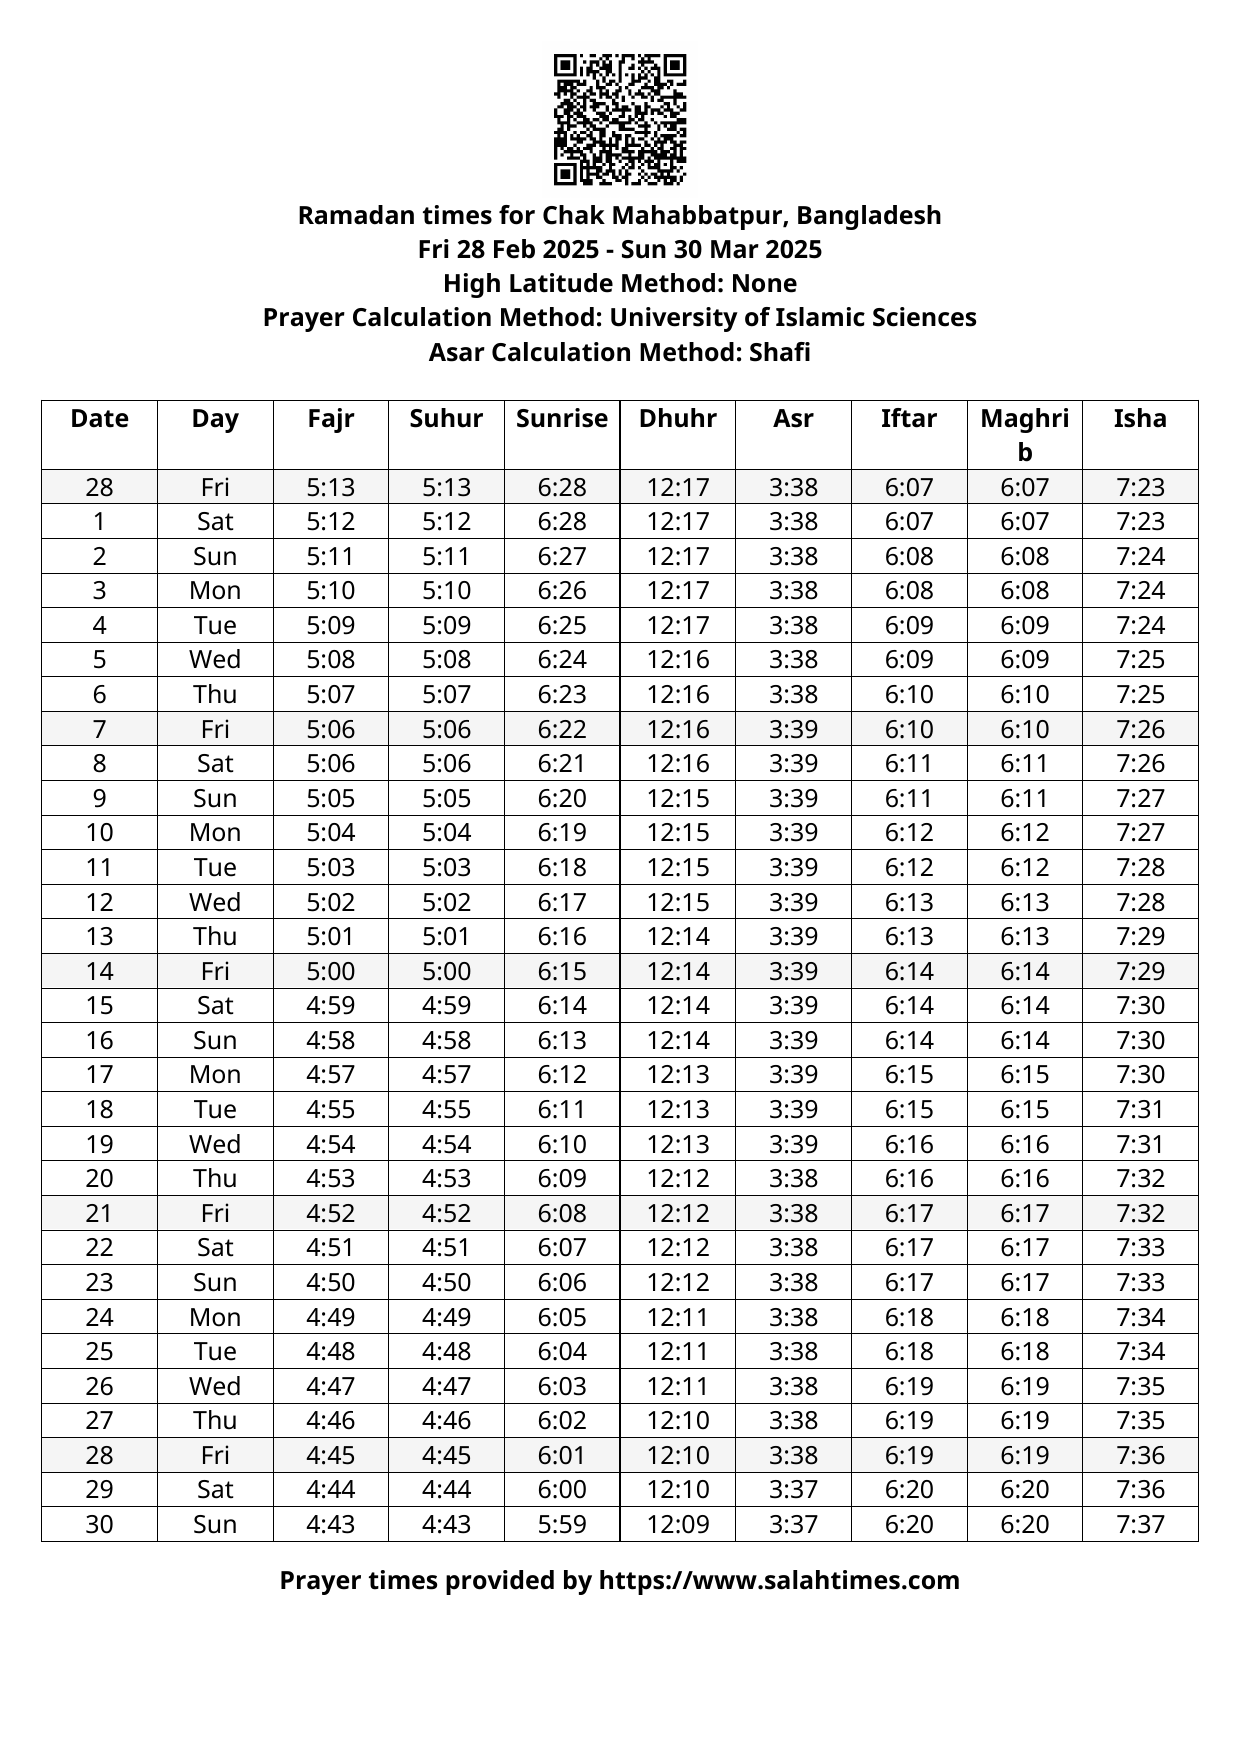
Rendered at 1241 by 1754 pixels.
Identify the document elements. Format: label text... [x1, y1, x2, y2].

table_cell 6:19 [968, 1369, 1082, 1402]
table_cell 4:47 [274, 1369, 388, 1402]
table_cell 5:10 [389, 574, 504, 607]
table_cell 6:08 [852, 539, 967, 572]
table_cell 6:16 [968, 1161, 1082, 1195]
table_header Isha [1083, 401, 1198, 469]
table_cell 4:57 [389, 1058, 504, 1091]
table_cell 4:57 [274, 1058, 388, 1091]
table_cell 6:20 [968, 1507, 1082, 1541]
table_cell 27 [42, 1404, 157, 1437]
table_cell Fri [158, 954, 273, 987]
table_cell 6:09 [968, 643, 1082, 676]
table_cell 4:46 [389, 1404, 504, 1437]
table_header Sunrise [505, 401, 619, 469]
table_cell 6:13 [968, 885, 1082, 918]
table_cell 6:16 [505, 919, 619, 953]
table_cell 6:17 [968, 1265, 1082, 1299]
table_cell 4:53 [389, 1161, 504, 1195]
table_cell 7:29 [1083, 919, 1198, 953]
table_cell 6:16 [968, 1127, 1082, 1160]
table_cell 5:01 [389, 919, 504, 953]
table_cell 6:19 [852, 1438, 967, 1472]
table_cell 4:55 [274, 1092, 388, 1126]
table_cell 6:20 [852, 1507, 967, 1541]
table_cell 6:19 [852, 1369, 967, 1402]
table_cell 3:39 [736, 712, 851, 745]
table_cell 13 [42, 919, 157, 953]
table_cell 7:25 [1083, 677, 1198, 711]
table_cell 6:27 [505, 539, 619, 572]
table_cell 6:15 [968, 1092, 1082, 1126]
table_cell 6:16 [852, 1127, 967, 1160]
table_cell 9 [42, 781, 157, 814]
table_cell 12:12 [621, 1231, 735, 1264]
table_cell 7:24 [1083, 574, 1198, 607]
table_cell Thu [158, 1404, 273, 1437]
table_cell 4:51 [274, 1231, 388, 1264]
text Ramadan times for Chak Mahabbatpur, Bangladesh [42, 198, 1198, 232]
table_cell 4:45 [389, 1438, 504, 1472]
table_cell 5:04 [274, 816, 388, 849]
table_header Iftar [852, 401, 967, 469]
table_cell 16 [42, 1023, 157, 1057]
table_cell 12:15 [621, 781, 735, 814]
table_cell 4:58 [274, 1023, 388, 1057]
table_cell 12:12 [621, 1265, 735, 1299]
table_cell 6:14 [852, 989, 967, 1022]
table_cell 6:04 [505, 1334, 619, 1368]
table_cell 3:38 [736, 677, 851, 711]
table_cell 6:24 [505, 643, 619, 676]
table_cell 5 [42, 643, 157, 676]
table_cell 25 [42, 1334, 157, 1368]
table_header Day [158, 401, 273, 469]
table_cell 7:26 [1083, 712, 1198, 745]
table_cell 6:07 [852, 470, 967, 503]
table_cell 7:29 [1083, 954, 1198, 987]
table_cell 5:03 [274, 850, 388, 884]
table_cell 6:07 [852, 504, 967, 538]
table_cell 4:54 [274, 1127, 388, 1160]
table_cell 12:14 [621, 1023, 735, 1057]
table_cell 4:50 [274, 1265, 388, 1299]
table_cell 6:21 [505, 746, 619, 780]
table_cell Mon [158, 574, 273, 607]
table_cell 7:34 [1083, 1334, 1198, 1368]
table_cell 4:52 [274, 1196, 388, 1229]
text Prayer Calculation Method: University of Islamic Sciences [42, 300, 1198, 334]
text Fri 28 Feb 2025 - Sun 30 Mar 2025 [42, 232, 1198, 266]
table_cell 6:08 [505, 1196, 619, 1229]
table_cell 6:09 [968, 608, 1082, 642]
table_cell 6:13 [852, 885, 967, 918]
table_cell 5:07 [274, 677, 388, 711]
table_cell 3:38 [736, 1334, 851, 1368]
table_cell 3:38 [736, 470, 851, 503]
table_cell 3:38 [736, 1196, 851, 1229]
table_cell 6:07 [968, 504, 1082, 538]
table_cell 6:20 [968, 1473, 1082, 1506]
table_cell 4:54 [389, 1127, 504, 1160]
table_cell 2 [42, 539, 157, 572]
table_cell 3:38 [736, 539, 851, 572]
table_cell 6:18 [852, 1334, 967, 1368]
table_cell 6:17 [852, 1196, 967, 1229]
table_cell 6:28 [505, 470, 619, 503]
table_cell 6:11 [505, 1092, 619, 1126]
text Prayer times provided by https://www.salahtimes.com [42, 1563, 1198, 1597]
table_cell 12:12 [621, 1196, 735, 1229]
table_cell 12:09 [621, 1507, 735, 1541]
table_cell 3:38 [736, 1161, 851, 1195]
table_cell 5:59 [505, 1507, 619, 1541]
table_cell 7:24 [1083, 608, 1198, 642]
table_cell 4:50 [389, 1265, 504, 1299]
table_cell 4:59 [389, 989, 504, 1022]
table_cell 7:23 [1083, 470, 1198, 503]
table_cell 6:06 [505, 1265, 619, 1299]
table_cell 12:13 [621, 1127, 735, 1160]
table_cell 12:14 [621, 989, 735, 1022]
table_cell 3:39 [736, 1058, 851, 1091]
table_cell 12:15 [621, 816, 735, 849]
table_cell 3:39 [736, 850, 851, 884]
table_cell 3:39 [736, 954, 851, 987]
table_cell 5:08 [389, 643, 504, 676]
table_cell 12:10 [621, 1473, 735, 1506]
table_cell 7:31 [1083, 1127, 1198, 1160]
table_cell 5:10 [274, 574, 388, 607]
table_cell 6:10 [968, 677, 1082, 711]
table_cell 12:11 [621, 1300, 735, 1333]
table_cell 6:14 [505, 989, 619, 1022]
table_cell 4:49 [389, 1300, 504, 1333]
table_cell 20 [42, 1161, 157, 1195]
text Asar Calculation Method: Shafi [42, 334, 1198, 368]
table_cell 6:22 [505, 712, 619, 745]
table_cell 3:38 [736, 1369, 851, 1402]
table_cell 6:11 [852, 746, 967, 780]
table_cell 3:39 [736, 1127, 851, 1160]
table_cell 23 [42, 1265, 157, 1299]
table_cell 6:05 [505, 1300, 619, 1333]
table_cell Fri [158, 470, 273, 503]
table_cell 7:27 [1083, 816, 1198, 849]
table_cell 6:07 [968, 470, 1082, 503]
table_cell 6:19 [505, 816, 619, 849]
table_cell 5:03 [389, 850, 504, 884]
table_cell 7:30 [1083, 1023, 1198, 1057]
table_cell Tue [158, 850, 273, 884]
table_cell 6:09 [852, 643, 967, 676]
table_header Asr [736, 401, 851, 469]
table_cell 6:08 [968, 539, 1082, 572]
table_cell 4:49 [274, 1300, 388, 1333]
table_cell 4:48 [389, 1334, 504, 1368]
table_cell 7:28 [1083, 885, 1198, 918]
table_cell 5:01 [274, 919, 388, 953]
table_cell 5:00 [274, 954, 388, 987]
table_cell 6:13 [968, 919, 1082, 953]
table_cell 6:19 [852, 1404, 967, 1437]
table_cell 7:35 [1083, 1369, 1198, 1402]
table_cell 6:01 [505, 1438, 619, 1472]
table_cell Tue [158, 1334, 273, 1368]
table_cell 12:16 [621, 746, 735, 780]
table_cell 26 [42, 1369, 157, 1402]
table_cell Thu [158, 1161, 273, 1195]
table_cell 7:34 [1083, 1300, 1198, 1333]
table_cell 6:15 [852, 1092, 967, 1126]
table_cell 3:38 [736, 1438, 851, 1472]
table_cell Sat [158, 504, 273, 538]
table_cell 6:17 [968, 1196, 1082, 1229]
table_cell 4:59 [274, 989, 388, 1022]
table_cell 5:02 [389, 885, 504, 918]
table_cell 6:10 [852, 677, 967, 711]
table_cell 6:25 [505, 608, 619, 642]
table_cell 5:09 [274, 608, 388, 642]
table_cell 7:33 [1083, 1231, 1198, 1264]
table_cell 3:38 [736, 1265, 851, 1299]
table_cell 12:10 [621, 1438, 735, 1472]
table_cell 6:18 [968, 1334, 1082, 1368]
table_cell 12:15 [621, 850, 735, 884]
table_cell 6:13 [505, 1023, 619, 1057]
table_cell Wed [158, 1369, 273, 1402]
table_cell 12:16 [621, 712, 735, 745]
table_cell Fri [158, 1196, 273, 1229]
table_cell Sat [158, 1473, 273, 1506]
table_cell 22 [42, 1231, 157, 1264]
table_cell 6:09 [852, 608, 967, 642]
table_cell Wed [158, 643, 273, 676]
table_cell 6:28 [505, 504, 619, 538]
table_cell 7:31 [1083, 1092, 1198, 1126]
table_cell 12:17 [621, 470, 735, 503]
table_cell 5:08 [274, 643, 388, 676]
table_cell Sun [158, 1507, 273, 1541]
table_cell 15 [42, 989, 157, 1022]
table_cell 6:16 [852, 1161, 967, 1195]
table_cell 6:12 [852, 850, 967, 884]
table_cell 7:26 [1083, 746, 1198, 780]
table_cell 12:12 [621, 1161, 735, 1195]
table_cell 4:43 [274, 1507, 388, 1541]
table_cell 18 [42, 1092, 157, 1126]
table_cell 12:17 [621, 608, 735, 642]
table_cell 5:06 [389, 746, 504, 780]
table_cell Thu [158, 677, 273, 711]
table_cell 4:55 [389, 1092, 504, 1126]
table_cell 7:28 [1083, 850, 1198, 884]
table_cell 6:17 [505, 885, 619, 918]
table_cell 12:10 [621, 1404, 735, 1437]
table_cell 6:09 [505, 1161, 619, 1195]
table_header Suhur [389, 401, 504, 469]
table_cell 4:43 [389, 1507, 504, 1541]
table_cell 3:39 [736, 1092, 851, 1126]
table_cell Wed [158, 885, 273, 918]
table_cell Thu [158, 919, 273, 953]
table_cell 17 [42, 1058, 157, 1091]
table_cell 12:13 [621, 1092, 735, 1126]
table_cell 10 [42, 816, 157, 849]
table_cell 12:16 [621, 677, 735, 711]
table_cell 5:13 [274, 470, 388, 503]
table_cell 6:13 [852, 919, 967, 953]
table_cell 3:37 [736, 1473, 851, 1506]
table_cell 6:15 [968, 1058, 1082, 1091]
table_cell 7:35 [1083, 1404, 1198, 1437]
table_cell 5:06 [274, 746, 388, 780]
table_cell 6:10 [852, 712, 967, 745]
table_cell 6:03 [505, 1369, 619, 1402]
table_cell 4:53 [274, 1161, 388, 1195]
table_cell 1 [42, 504, 157, 538]
table_cell 6:02 [505, 1404, 619, 1437]
table_cell 28 [42, 470, 157, 503]
table_cell 3:38 [736, 574, 851, 607]
table_cell 5:12 [389, 504, 504, 538]
table_cell 5:06 [274, 712, 388, 745]
table_cell Mon [158, 816, 273, 849]
table_cell 4:51 [389, 1231, 504, 1264]
table_cell Mon [158, 1300, 273, 1333]
table_cell 7:36 [1083, 1438, 1198, 1472]
table_cell Fri [158, 1438, 273, 1472]
table_cell 6:08 [852, 574, 967, 607]
table_cell 6:07 [505, 1231, 619, 1264]
table_cell 6:14 [968, 1023, 1082, 1057]
table_cell 3:38 [736, 504, 851, 538]
table_cell 6:14 [968, 989, 1082, 1022]
table_cell 12:16 [621, 643, 735, 676]
table_cell 12:15 [621, 885, 735, 918]
table_cell 3:39 [736, 1023, 851, 1057]
table_cell 6:17 [852, 1231, 967, 1264]
table_cell 4:58 [389, 1023, 504, 1057]
table_cell 4:46 [274, 1404, 388, 1437]
table_cell Tue [158, 1092, 273, 1126]
table_cell 12:11 [621, 1369, 735, 1402]
table_cell 6:14 [968, 954, 1082, 987]
table_cell Sat [158, 1231, 273, 1264]
text High Latitude Method: None [42, 266, 1198, 300]
table_cell 6:17 [852, 1265, 967, 1299]
table_cell Fri [158, 712, 273, 745]
picture [542, 41, 699, 198]
table_cell 6:19 [968, 1404, 1082, 1437]
table_cell 3:39 [736, 885, 851, 918]
table_cell 7:27 [1083, 781, 1198, 814]
table_cell 3:39 [736, 919, 851, 953]
table_cell 5:05 [389, 781, 504, 814]
table_cell 6:12 [852, 816, 967, 849]
table_cell 5:02 [274, 885, 388, 918]
table_cell 8 [42, 746, 157, 780]
table_cell 7:30 [1083, 1058, 1198, 1091]
table_cell 6 [42, 677, 157, 711]
table_cell 7:36 [1083, 1473, 1198, 1506]
table_cell 7:23 [1083, 504, 1198, 538]
table_cell 5:07 [389, 677, 504, 711]
table_cell 6:14 [852, 954, 967, 987]
table_cell Sun [158, 1023, 273, 1057]
table_cell 3:39 [736, 746, 851, 780]
table_cell 7:32 [1083, 1196, 1198, 1229]
table_cell 3:38 [736, 643, 851, 676]
table_cell 12:17 [621, 539, 735, 572]
table_cell 7:24 [1083, 539, 1198, 572]
table_cell 6:11 [852, 781, 967, 814]
table_cell 4 [42, 608, 157, 642]
table_cell Sat [158, 746, 273, 780]
table_cell 30 [42, 1507, 157, 1541]
table_cell 6:15 [505, 954, 619, 987]
table_cell 4:52 [389, 1196, 504, 1229]
table_cell 6:17 [968, 1231, 1082, 1264]
table_cell 21 [42, 1196, 157, 1229]
table_cell 14 [42, 954, 157, 987]
table_cell 12:17 [621, 574, 735, 607]
table_cell Sat [158, 989, 273, 1022]
table_cell 6:20 [852, 1473, 967, 1506]
table_cell 3:38 [736, 1300, 851, 1333]
table_cell 19 [42, 1127, 157, 1160]
table_cell 5:11 [389, 539, 504, 572]
table_cell 5:13 [389, 470, 504, 503]
table_cell 28 [42, 1438, 157, 1472]
table_cell Tue [158, 608, 273, 642]
table_cell 3:37 [736, 1507, 851, 1541]
table_cell Mon [158, 1058, 273, 1091]
table_cell 6:12 [968, 816, 1082, 849]
table_cell Sun [158, 539, 273, 572]
table_cell 3:38 [736, 1231, 851, 1264]
table_cell 6:12 [505, 1058, 619, 1091]
table_cell 6:11 [968, 746, 1082, 780]
table_cell 4:48 [274, 1334, 388, 1368]
table_cell Wed [158, 1127, 273, 1160]
table_cell 5:05 [274, 781, 388, 814]
table_cell 12:11 [621, 1334, 735, 1368]
table_cell 3:38 [736, 1404, 851, 1437]
table_cell 5:09 [389, 608, 504, 642]
table_cell 7:33 [1083, 1265, 1198, 1299]
table_cell 29 [42, 1473, 157, 1506]
table_cell 3:39 [736, 816, 851, 849]
table_cell 5:06 [389, 712, 504, 745]
table_cell 6:20 [505, 781, 619, 814]
table_cell 4:45 [274, 1438, 388, 1472]
table_cell 4:47 [389, 1369, 504, 1402]
table_cell 7:32 [1083, 1161, 1198, 1195]
table_cell 12:13 [621, 1058, 735, 1091]
table_header Fajr [274, 401, 388, 469]
table_cell 6:26 [505, 574, 619, 607]
table_cell 5:00 [389, 954, 504, 987]
table_cell 3 [42, 574, 157, 607]
table_cell Sun [158, 1265, 273, 1299]
table_cell 6:18 [852, 1300, 967, 1333]
table_cell 6:12 [968, 850, 1082, 884]
table_cell 12:17 [621, 504, 735, 538]
table_header Dhuhr [621, 401, 735, 469]
table_cell 24 [42, 1300, 157, 1333]
table_header Maghrib [968, 401, 1082, 469]
table_cell 12:14 [621, 919, 735, 953]
table_cell 11 [42, 850, 157, 884]
table_cell Sun [158, 781, 273, 814]
table_cell 12:14 [621, 954, 735, 987]
table_cell 4:44 [389, 1473, 504, 1506]
table_cell 6:15 [852, 1058, 967, 1091]
table_cell 4:44 [274, 1473, 388, 1506]
table_cell 5:11 [274, 539, 388, 572]
table_cell 6:08 [968, 574, 1082, 607]
table_header Date [42, 401, 157, 469]
table_cell 7:30 [1083, 989, 1198, 1022]
table_cell 3:39 [736, 989, 851, 1022]
table_cell 6:11 [968, 781, 1082, 814]
table_cell 6:10 [968, 712, 1082, 745]
table_cell 6:10 [505, 1127, 619, 1160]
table_cell 5:12 [274, 504, 388, 538]
table_cell 12 [42, 885, 157, 918]
table_cell 6:19 [968, 1438, 1082, 1472]
table_cell 7:25 [1083, 643, 1198, 676]
table_cell 7:37 [1083, 1507, 1198, 1541]
table_cell 6:14 [852, 1023, 967, 1057]
table_cell 3:39 [736, 781, 851, 814]
table_cell 6:18 [968, 1300, 1082, 1333]
table_cell 6:18 [505, 850, 619, 884]
table_cell 7 [42, 712, 157, 745]
table_cell 3:38 [736, 608, 851, 642]
table_cell 6:23 [505, 677, 619, 711]
table_cell 5:04 [389, 816, 504, 849]
table_cell 6:00 [505, 1473, 619, 1506]
